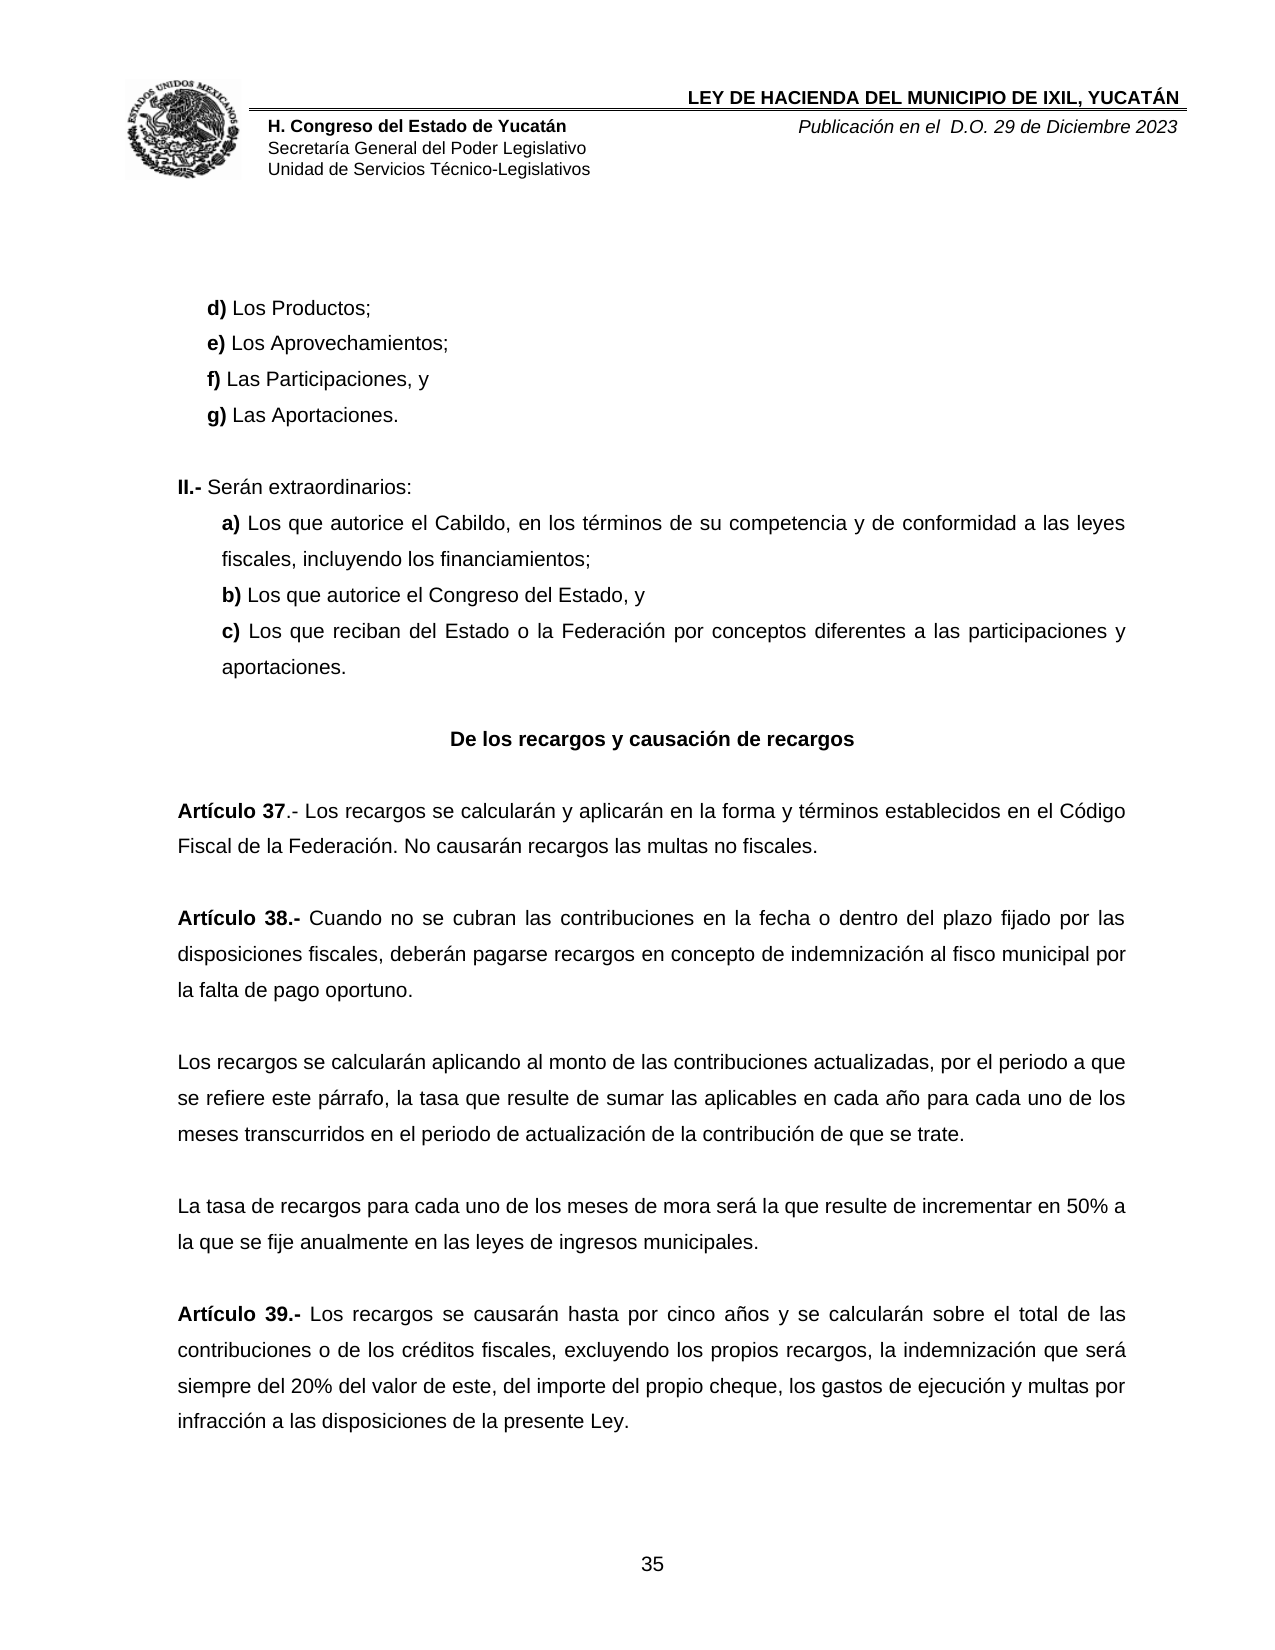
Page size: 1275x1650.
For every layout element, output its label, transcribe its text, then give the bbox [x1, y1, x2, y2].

text II.- Serán extraordinarios: [177, 475, 1127, 499]
text Artículo 39.- Los recargos se causarán hasta por cinco años y se calcularán sobre el total de las contribuciones o de los créditos fiscales, excluyendo los propios recargos, la indemnización que será siempre del 20% del valor de este, del importe del propio cheque, los gastos de ejecución y multas por infracción a las disposiciones de la presente Ley. [177, 1302, 1127, 1433]
text La tasa de recargos para cada uno de los meses de mora será la que resulte de incrementar en 50% a la que se fije anualmente en las leyes de ingresos municipales. [177, 1194, 1127, 1254]
text c) Los que reciban del Estado o la Federación por conceptos diferentes a las participaciones y aportaciones. [222, 619, 1127, 679]
text d) Los Productos; [207, 295, 1127, 319]
text e) Los Aprovechamientos; [207, 331, 1127, 355]
text De los recargos y causación de recargos [177, 727, 1127, 751]
text Artículo 38.- Cuando no se cubran las contribuciones en la fecha o dentro del plazo fijado por las disposiciones fiscales, deberán pagarse recargos en concepto de indemnización al fisco municipal por la falta de pago oportuno. [177, 906, 1127, 1002]
text Los recargos se calcularán aplicando al monto de las contribuciones actualizadas, por el periodo a que se refiere este párrafo, la tasa que resulte de sumar las aplicables en cada año para cada uno de los meses transcurridos en el periodo de actualización de la contribución de que se trate. [177, 1050, 1127, 1146]
text f) Las Participaciones, y [207, 367, 1127, 391]
text a) Los que autorice el Cabildo, en los términos de su competencia y de conformidad a las leyes fiscales, incluyendo los financiamientos; [222, 511, 1127, 571]
text b) Los que autorice el Congreso del Estado, y [222, 583, 1127, 607]
text Artículo 37.- Los recargos se calcularán y aplicarán en la forma y términos establecidos en el Código Fiscal de la Federación. No causarán recargos las multas no fiscales. [177, 798, 1127, 858]
text g) Las Aportaciones. [207, 403, 1127, 427]
